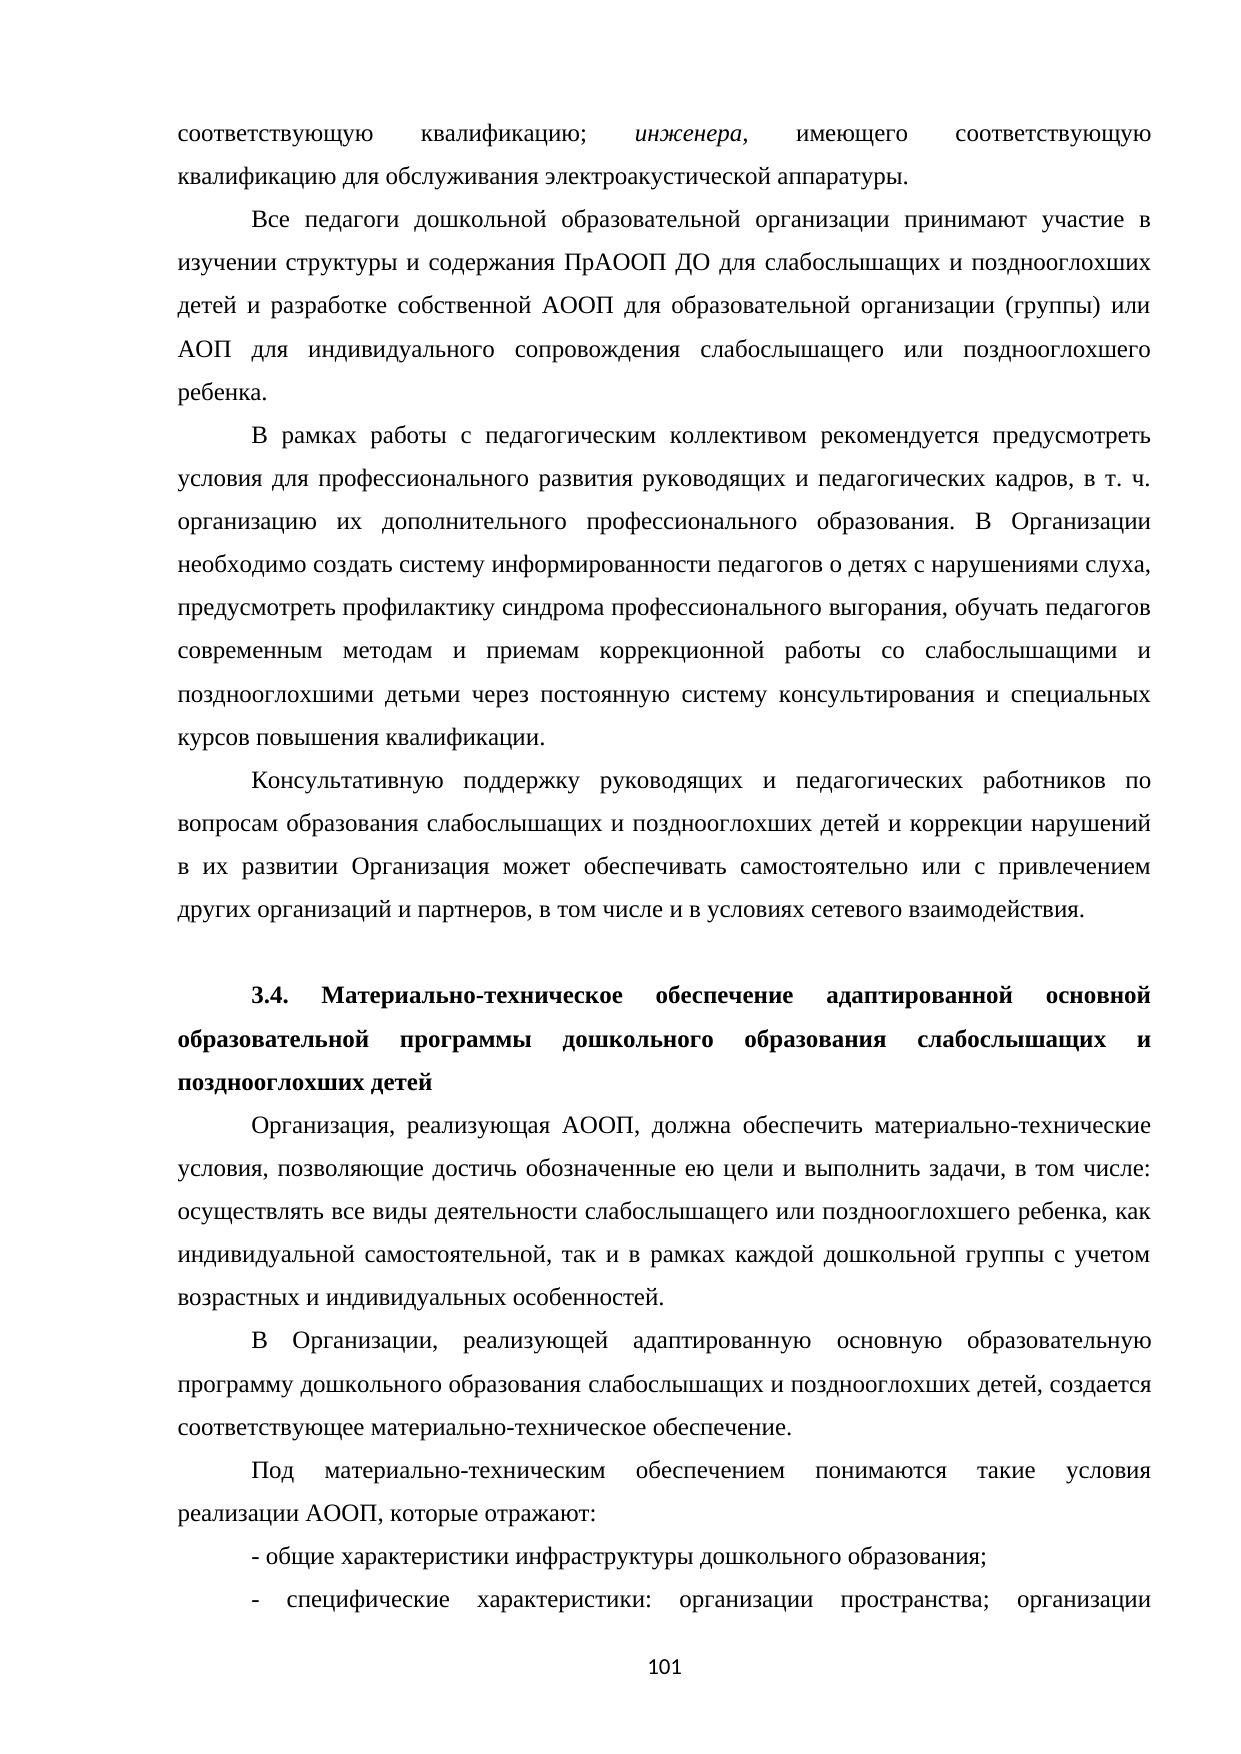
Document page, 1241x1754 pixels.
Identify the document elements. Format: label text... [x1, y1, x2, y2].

text Организация, реализующая АООП, должна обеспечить материально-технические условия, позволяющие достичь обозначенные ею цели и выполнить задачи, в том числе: осуществлять все виды деятельности слабослышащего или позднооглохшего ребенка, как индивидуальной самостоятельной, так и в рамках каждой дошкольной группы с учетом возрастных и индивидуальных особенностей. [177, 1110, 1152, 1311]
text 3.4. Материально-техническое обеспечение адаптированной основной образовательной программы дошкольного образования слабослышащих и позднооглохших детей [177, 981, 1152, 1096]
text В Организации, реализующей адаптированную основную образовательную программу дошкольного образования слабослышащих и позднооглохших детей, создается соответствующее материально-техническое обеспечение. [177, 1326, 1152, 1441]
text В рамках работы с педагогическим коллективом рекомендуется предусмотреть условия для профессионального развития руководящих и педагогических кадров, в т. ч. организацию их дополнительного профессионального образования. В Организации необходимо создать систему информированности педагогов о детях с нарушениями слуха, предусмотреть профилактику синдрома профессионального выгорания, обучать педагогов современным методам и приемам коррекционной работы со слабослышащими и позднооглохшими детьми через постоянную систему консультирования и специальных курсов повышения квалификации. [177, 420, 1152, 751]
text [177, 1584, 1152, 1613]
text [177, 118, 1152, 190]
text Под материально-техническим обеспечением понимаются такие условия реализации АООП, которые отражают: [177, 1455, 1152, 1527]
text - общие характеристики инфраструктуры дошкольного образования; [177, 1541, 1152, 1570]
text Все педагоги дошкольной образовательной организации принимают участие в изучении структуры и содержания ПрАООП ДО для слабослышащих и позднооглохших детей и разработке собственной АООП для образовательной организации (группы) или АОП для индивидуального сопровождения слабослышащего или позднооглохшего ребенка. [177, 204, 1152, 406]
text Консультативную поддержку руководящих и педагогических работников по вопросам образования слабослышащих и позднооглохших детей и коррекции нарушений в их развитии Организация может обеспечивать самостоятельно или с привлечением других организаций и партнеров, в том числе и в условиях сетевого взаимодействия. [177, 765, 1152, 923]
